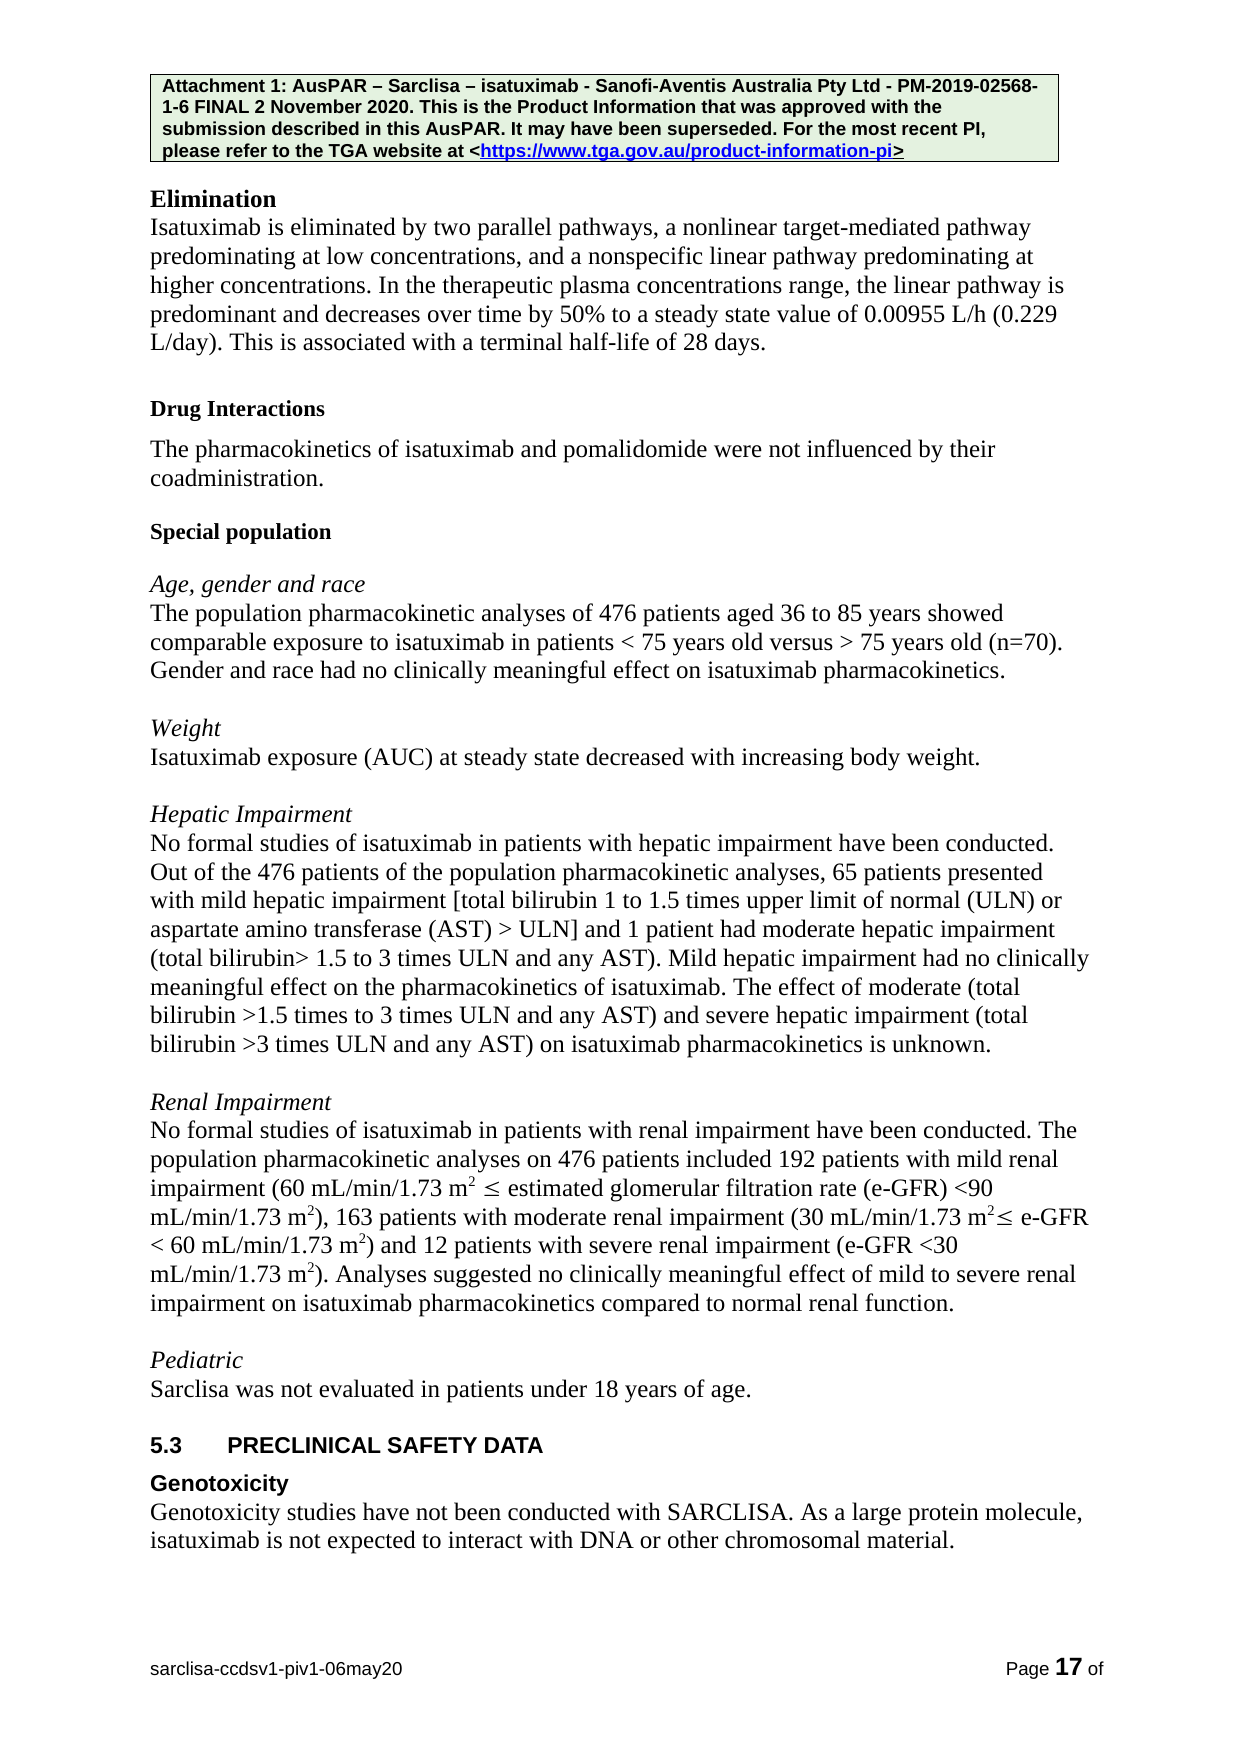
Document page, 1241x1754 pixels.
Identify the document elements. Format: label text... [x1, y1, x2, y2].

list Weight Isatuximab exposure (AUC) at steady state decreased with increasing body weight. [150, 713, 1090, 770]
subtitle Genotoxicity [150, 1470, 1090, 1497]
subtitle Preclinical safety data [150, 1432, 1090, 1458]
list No formal studies of isatuximab in patients with renal impairment have been conducted. The population pharmacokinetic analyses on 476 patients included 192 patients with mild renal impairment (60 mL/min/1.73 m2 estimated glomerular filtration rate (e-GFR) <90 mL/min/1.73 m2), 163 patients with moderate renal impairment (30 mL/min/1.73 m2 e-GFR < 60 mL/min/1.73 m2) and 12 patients with severe renal impairment (e-GFR <30 mL/min/1.73 m2). Analyses suggested no clinically meaningful effect of mild to severe renal impairment on isatuximab pharmacokinetics compared to normal renal function. [150, 1115, 1090, 1317]
text Drug Interactions [150, 395, 1090, 421]
list Isatuximab is eliminated by two parallel pathways, a nonlinear target-mediated pathway predominating at low concentrations, and a nonspecific linear pathway predominating at higher concentrations. In the therapeutic plasma concentrations range, the linear pathway is predominant and decreases over time by 50% to a steady state value of 0.00955 L/h (0.229 L/day). This is associated with a terminal half-life of 28 days. [150, 212, 1090, 356]
list Pediatric [150, 1345, 1090, 1374]
list Renal Impairment [150, 1087, 1090, 1115]
list The pharmacokinetics of isatuximab and pomalidomide were not influenced by their coadministration. [150, 434, 1090, 491]
text Special population [150, 518, 1090, 544]
text Genotoxicity studies have not been conducted with SARCLISA. As a large protein molecule, isatuximab is not expected to interact with DNA or other chromosomal material. [150, 1497, 1090, 1554]
list Hepatic Impairment [150, 799, 1090, 828]
list No formal studies of isatuximab in patients with hepatic impairment have been conducted. Out of the 476 patients of the population pharmacokinetic analyses, 65 patients presented with mild hepatic impairment [total bilirubin 1 to 1.5 times upper limit of normal (ULN) or aspartate amino transferase (AST) > ULN] and 1 patient had moderate hepatic impairment (total bilirubin> 1.5 to 3 times ULN and any AST). Mild hepatic impairment had no clinically meaningful effect on the pharmacokinetics of isatuximab. The effect of moderate (total bilirubin >1.5 times to 3 times ULN and any AST) and severe hepatic impairment (total bilirubin >3 times ULN and any AST) on isatuximab pharmacokinetics is unknown. [150, 828, 1090, 1058]
list Age, gender and race The population pharmacokinetic analyses of 476 patients aged 36 to 85 years showed comparable exposure to isatuximab in patients < 75 years old versus > 75 years old (n=70). Gender and race had no clinically meaningful effect on isatuximab pharmacokinetics. [150, 569, 1090, 684]
list Elimination [150, 184, 1090, 212]
list Sarclisa was not evaluated in patients under 18 years of age. [150, 1374, 1090, 1403]
